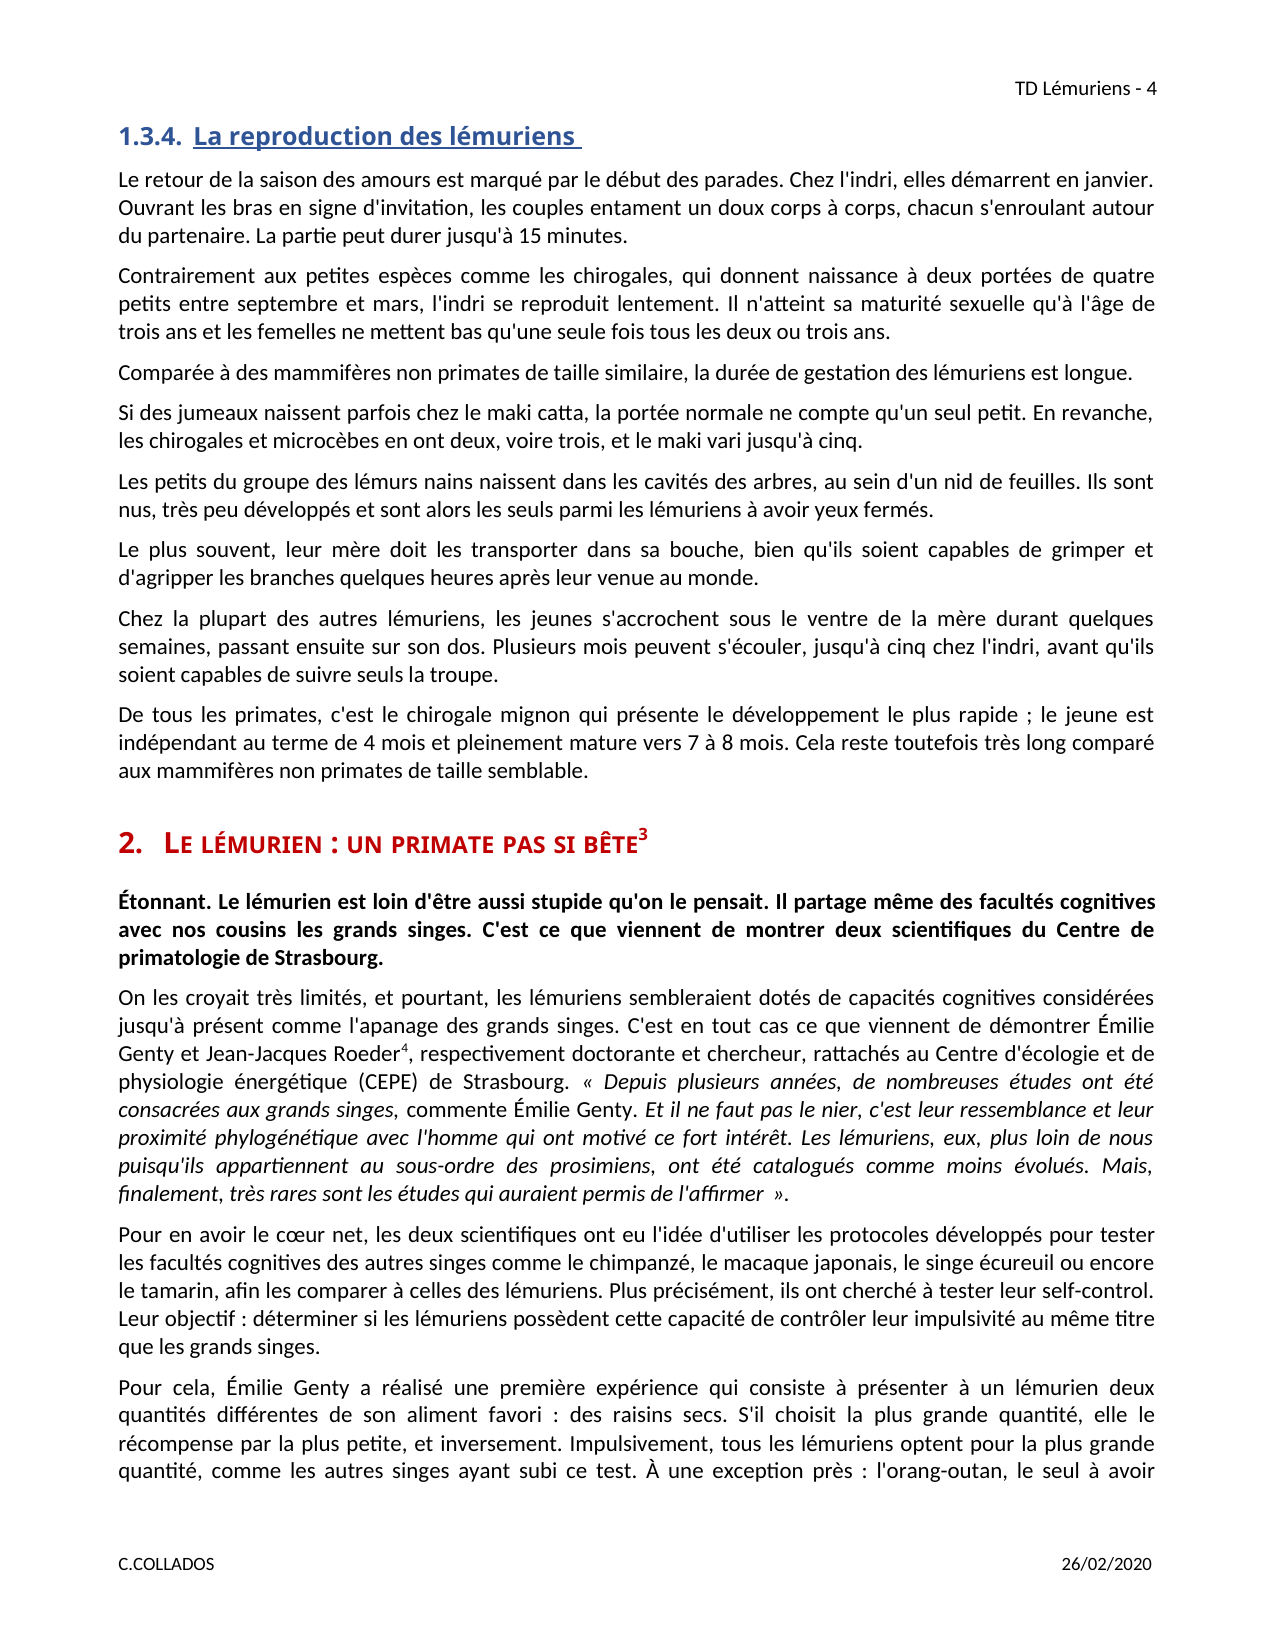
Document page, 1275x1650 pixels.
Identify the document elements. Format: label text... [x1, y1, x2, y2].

text Si des jumeaux naissent parfois chez le maki catta, la portée normale ne compte qu'un seul petit. En revanche, les chirogales et microcèbes en ont deux, voire trois, et le maki vari jusqu'à cinq. [118, 398, 1157, 454]
subtitle La reproduction des lémuriens [118, 118, 1157, 152]
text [118, 1373, 1157, 1485]
text Le plus souvent, leur mère doit les transporter dans sa bouche, bien qu'ils soient capables de grimper et d'agripper les branches quelques heures après leur venue au monde. [118, 535, 1157, 591]
text Étonnant. Le lémurien est loin d'être aussi stupide qu'on le pensait. Il partage même des facultés cognitives avec nos cousins les grands singes. C'est ce que viennent de montrer deux scientifiques du Centre de primatologie de Strasbourg. [118, 887, 1157, 971]
text De tous les primates, c'est le chirogale mignon qui présente le développement le plus rapide ; le jeune est indépendant au terme de 4 mois et pleinement mature vers 7 à 8 mois. Cela reste toutefois très long comparé aux mammifères non primates de taille semblable. [118, 701, 1157, 784]
text Chez la plupart des autres lémuriens, les jeunes s'accrochent sous le ventre de la mère durant quelques semaines, passant ensuite sur son dos. Plusieurs mois peuvent s'écouler, jusqu'à cinq chez l'indri, avant qu'ils soient capables de suivre seuls la troupe. [118, 604, 1157, 688]
text On les croyait très limités, et pourtant, les lémuriens sembleraient dotés de capacités cognitives considérées jusqu'à présent comme l'apanage des grands singes. C'est en tout cas ce que viennent de démontrer Émilie Genty et Jean-Jacques Roeder, respectivement doctorante et chercheur, rattachés au Centre d'écologie et de physiologie énergétique (CEPE) de Strasbourg. « Depuis plusieurs années, de nombreuses études ont été consacrées aux grands singes, commente Émilie Genty. Et il ne faut pas le nier, c'est leur ressemblance et leur proximité phylogénétique avec l'homme qui ont motivé ce fort intérêt. Les lémuriens, eux, plus loin de nous puisqu'ils appartiennent au sous-ordre des prosimiens, ont été catalogués comme moins évolués. Mais, finalement, très rares sont les études qui auraient permis de l'affirmer ». [118, 983, 1157, 1207]
text Les petits du groupe des lémurs nains naissent dans les cavités des arbres, au sein d'un nid de feuilles. Ils sont nus, très peu développés et sont alors les seuls parmi les lémuriens à avoir yeux fermés. [118, 467, 1157, 523]
subtitle Le lémurien : un primate pas si bête [118, 822, 1157, 862]
text Contrairement aux petites espèces comme les chirogales, qui donnent naissance à deux portées de quatre petits entre septembre et mars, l'indri se reproduit lentement. Il n'atteint sa maturité sexuelle qu'à l'âge de trois ans et les femelles ne mettent bas qu'une seule fois tous les deux ou trois ans. [118, 261, 1157, 345]
text Comparée à des mammifères non primates de taille similaire, la durée de gestation des lémuriens est longue. [118, 358, 1157, 386]
text Pour en avoir le cœur net, les deux scientifiques ont eu l'idée d'utiliser les protocoles développés pour tester les facultés cognitives des autres singes comme le chimpanzé, le macaque japonais, le singe écureuil ou encore le tamarin, afin les comparer à celles des lémuriens. Plus précisément, ils ont cherché à tester leur self-control. Leur objectif : déterminer si les lémuriens possèdent cette capacité de contrôler leur impulsivité au même titre que les grands singes. [118, 1220, 1157, 1360]
text Le retour de la saison des amours est marqué par le début des parades. Chez l'indri, elles démarrent en janvier. Ouvrant les bras en signe d'invitation, les couples entament un doux corps à corps, chacun s'enroulant autour du partenaire. La partie peut durer jusqu'à 15 minutes. [118, 165, 1157, 249]
